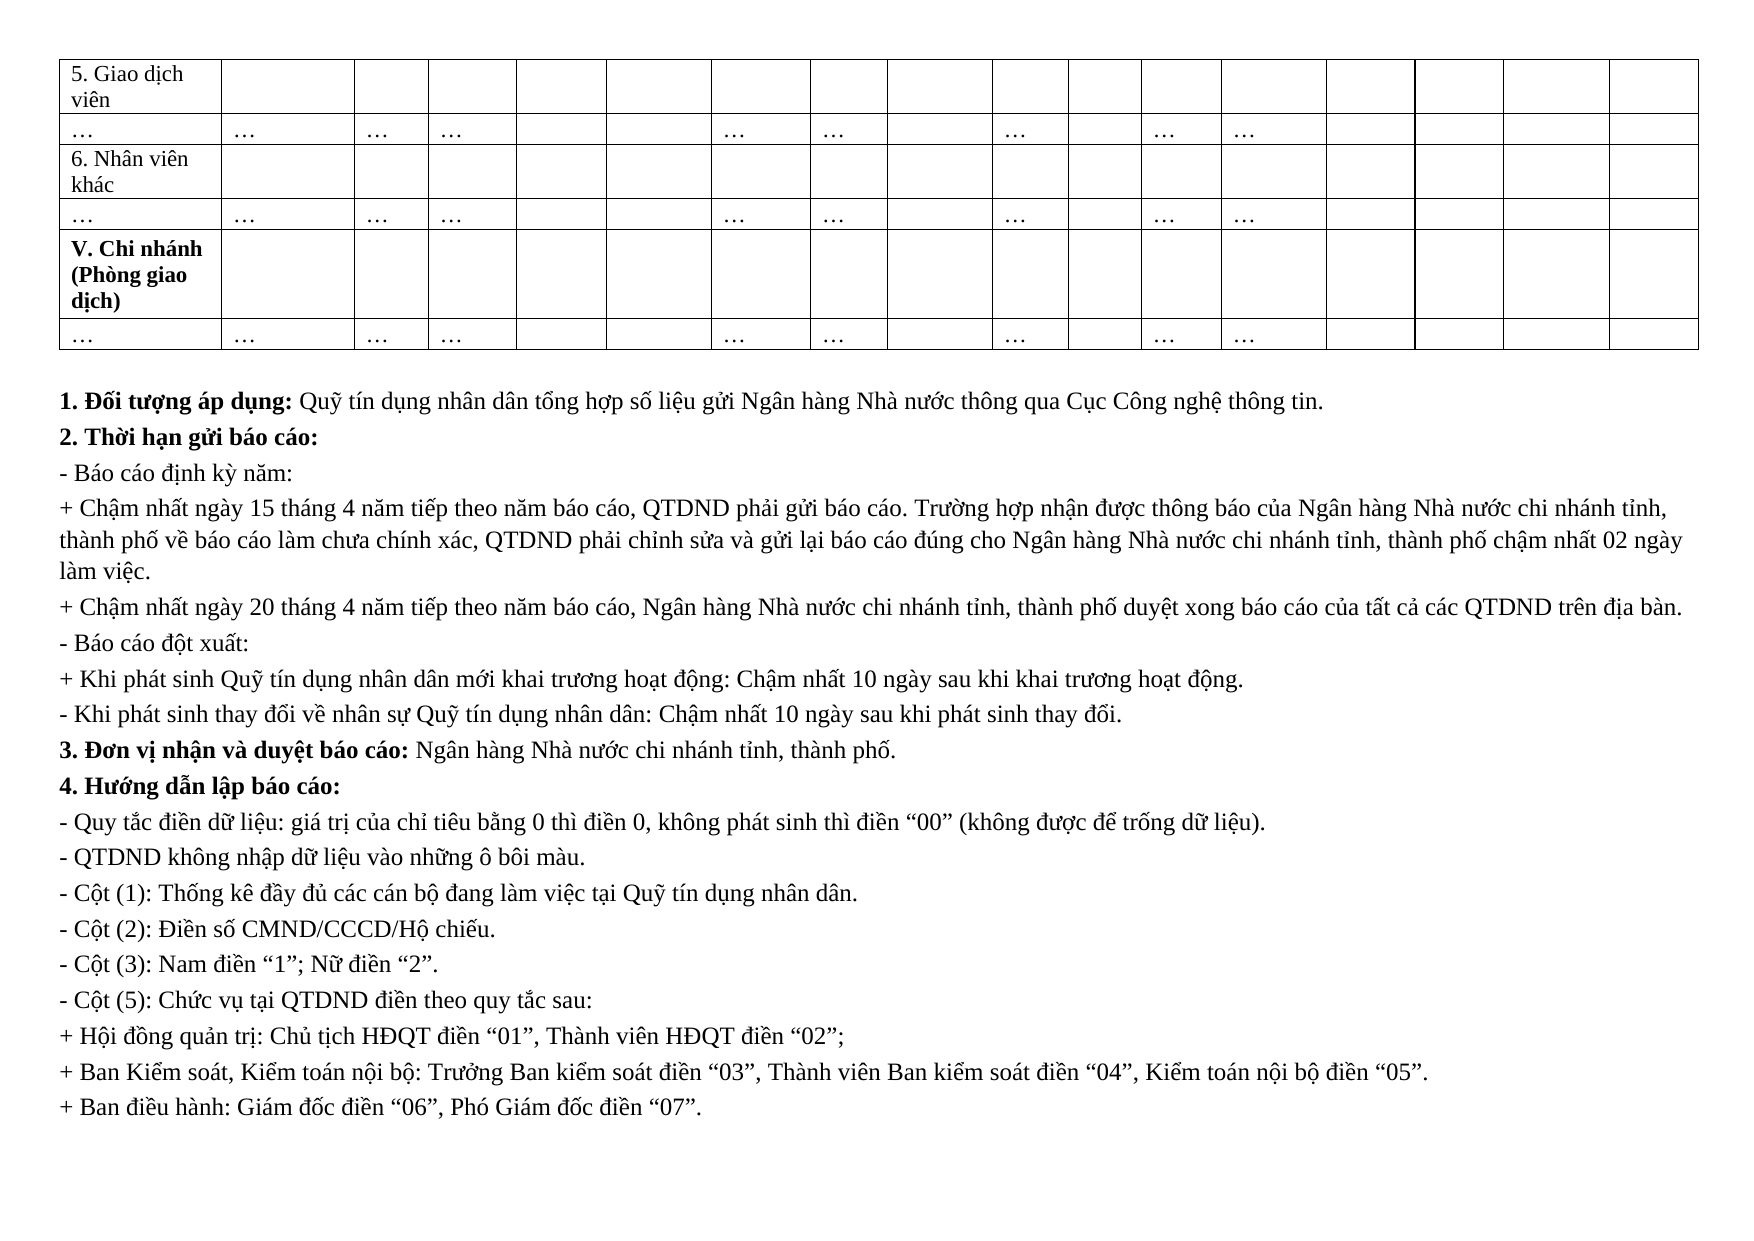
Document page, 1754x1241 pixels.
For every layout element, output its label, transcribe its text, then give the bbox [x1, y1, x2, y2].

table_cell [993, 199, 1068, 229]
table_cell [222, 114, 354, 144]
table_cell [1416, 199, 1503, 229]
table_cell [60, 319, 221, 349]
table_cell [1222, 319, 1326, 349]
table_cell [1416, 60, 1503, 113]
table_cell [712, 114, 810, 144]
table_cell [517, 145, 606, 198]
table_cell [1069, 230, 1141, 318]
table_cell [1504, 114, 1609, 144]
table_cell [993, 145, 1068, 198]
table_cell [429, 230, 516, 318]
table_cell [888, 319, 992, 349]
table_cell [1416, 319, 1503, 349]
text - Cột (5): Chức vụ tại QTDND điền theo quy tắc sau: [59, 985, 1695, 1014]
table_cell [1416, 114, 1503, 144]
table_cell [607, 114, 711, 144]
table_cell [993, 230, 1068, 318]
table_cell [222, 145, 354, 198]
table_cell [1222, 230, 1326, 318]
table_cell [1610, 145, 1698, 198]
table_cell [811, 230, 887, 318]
text - Cột (1): Thống kê đầy đủ các cán bộ đang làm việc tại Quỹ tín dụng nhân dân. [59, 878, 1695, 907]
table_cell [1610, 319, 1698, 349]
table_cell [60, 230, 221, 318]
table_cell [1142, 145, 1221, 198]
text 4. Hướng dẫn lập báo cáo: [59, 771, 1695, 799]
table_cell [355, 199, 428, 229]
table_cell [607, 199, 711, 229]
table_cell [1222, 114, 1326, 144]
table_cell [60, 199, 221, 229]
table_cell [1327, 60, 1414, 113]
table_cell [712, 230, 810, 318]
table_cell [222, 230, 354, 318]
text + Khi phát sinh Quỹ tín dụng nhân dân mới khai trương hoạt động: Chậm nhất 10 ngày sau khi khai trương hoạt động. [59, 664, 1695, 692]
text - Báo cáo định kỳ năm: [59, 458, 1695, 486]
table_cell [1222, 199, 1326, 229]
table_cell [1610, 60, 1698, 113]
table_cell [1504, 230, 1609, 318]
text 3. Đơn vị nhận và duyệt báo cáo: Ngân hàng Nhà nước chi nhánh tỉnh, thành phố. [59, 735, 1695, 764]
text 2. Thời hạn gửi báo cáo: [59, 422, 1695, 451]
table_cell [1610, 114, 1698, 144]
text + Ban Kiểm soát, Kiểm toán nội bộ: Trưởng Ban kiểm soát điền “03”, Thành viên Ban kiểm soát điền “04”, Kiểm toán nội bộ điền “05”. [59, 1057, 1695, 1085]
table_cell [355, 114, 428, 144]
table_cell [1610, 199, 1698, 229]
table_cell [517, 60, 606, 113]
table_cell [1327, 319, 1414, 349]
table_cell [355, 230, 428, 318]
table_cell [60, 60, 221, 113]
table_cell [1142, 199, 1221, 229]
text + Hội đồng quản trị: Chủ tịch HĐQT điền “01”, Thành viên HĐQT điền “02”; [59, 1021, 1695, 1050]
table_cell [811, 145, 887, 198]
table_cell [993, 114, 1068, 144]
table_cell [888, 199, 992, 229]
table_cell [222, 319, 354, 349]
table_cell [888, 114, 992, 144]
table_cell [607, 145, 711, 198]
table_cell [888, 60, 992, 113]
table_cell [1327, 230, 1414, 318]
text 1. Đối tượng áp dụng: Quỹ tín dụng nhân dân tổng hợp số liệu gửi Ngân hàng Nhà nước thông qua Cục Công nghệ thông tin. [59, 386, 1695, 415]
text + Chậm nhất ngày 15 tháng 4 năm tiếp theo năm báo cáo, QTDND phải gửi báo cáo. Trường hợp nhận được thông báo của Ngân hàng Nhà nước chi nhánh tỉnh, thành phố về báo cáo làm chưa chính xác, QTDND phải chỉnh sửa và gửi lại báo cáo đúng cho Ngân hàng Nhà nước chi nhánh tỉnh, thành phố chậm nhất 02 ngày làm việc. [59, 493, 1695, 585]
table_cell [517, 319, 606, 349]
text - Cột (3): Nam điền “1”; Nữ điền “2”. [59, 949, 1695, 978]
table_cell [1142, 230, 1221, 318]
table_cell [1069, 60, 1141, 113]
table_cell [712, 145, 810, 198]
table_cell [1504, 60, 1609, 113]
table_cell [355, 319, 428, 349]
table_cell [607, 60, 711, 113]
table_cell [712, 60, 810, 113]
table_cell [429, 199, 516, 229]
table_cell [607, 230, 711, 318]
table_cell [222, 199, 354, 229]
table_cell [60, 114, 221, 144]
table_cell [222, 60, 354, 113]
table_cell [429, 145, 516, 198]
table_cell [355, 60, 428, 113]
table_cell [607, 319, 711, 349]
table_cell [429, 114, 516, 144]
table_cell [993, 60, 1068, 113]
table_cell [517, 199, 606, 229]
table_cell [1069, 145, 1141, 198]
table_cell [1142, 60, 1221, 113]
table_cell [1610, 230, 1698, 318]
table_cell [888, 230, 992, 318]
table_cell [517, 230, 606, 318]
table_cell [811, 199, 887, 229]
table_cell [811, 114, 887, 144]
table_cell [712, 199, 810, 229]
text + Ban điều hành: Giám đốc điền “06”, Phó Giám đốc điền “07”. [59, 1092, 1695, 1121]
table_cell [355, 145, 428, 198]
text - Quy tắc điền dữ liệu: giá trị của chỉ tiêu bằng 0 thì điền 0, không phát sinh thì điền “00” (không được để trống dữ liệu). [59, 807, 1695, 835]
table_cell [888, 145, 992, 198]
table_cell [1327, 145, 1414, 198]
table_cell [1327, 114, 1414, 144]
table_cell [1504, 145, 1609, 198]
text - QTDND không nhập dữ liệu vào những ô bôi màu. [59, 842, 1695, 871]
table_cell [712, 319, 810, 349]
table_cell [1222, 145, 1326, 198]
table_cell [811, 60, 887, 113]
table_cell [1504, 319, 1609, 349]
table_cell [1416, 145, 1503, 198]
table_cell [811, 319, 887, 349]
text - Khi phát sinh thay đổi về nhân sự Quỹ tín dụng nhân dân: Chậm nhất 10 ngày sau khi phát sinh thay đổi. [59, 699, 1695, 728]
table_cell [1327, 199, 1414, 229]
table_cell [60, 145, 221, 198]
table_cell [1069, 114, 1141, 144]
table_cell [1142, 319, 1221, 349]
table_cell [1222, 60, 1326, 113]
text + Chậm nhất ngày 20 tháng 4 năm tiếp theo năm báo cáo, Ngân hàng Nhà nước chi nhánh tỉnh, thành phố duyệt xong báo cáo của tất cả các QTDND trên địa bàn. [59, 592, 1695, 621]
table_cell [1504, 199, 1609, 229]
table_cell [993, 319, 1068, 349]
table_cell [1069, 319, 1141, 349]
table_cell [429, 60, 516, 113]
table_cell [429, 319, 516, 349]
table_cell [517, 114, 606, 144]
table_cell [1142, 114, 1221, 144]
text - Cột (2): Điền số CMND/CCCD/Hộ chiếu. [59, 914, 1695, 942]
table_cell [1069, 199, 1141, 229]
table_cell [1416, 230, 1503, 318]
text - Báo cáo đột xuất: [59, 628, 1695, 657]
